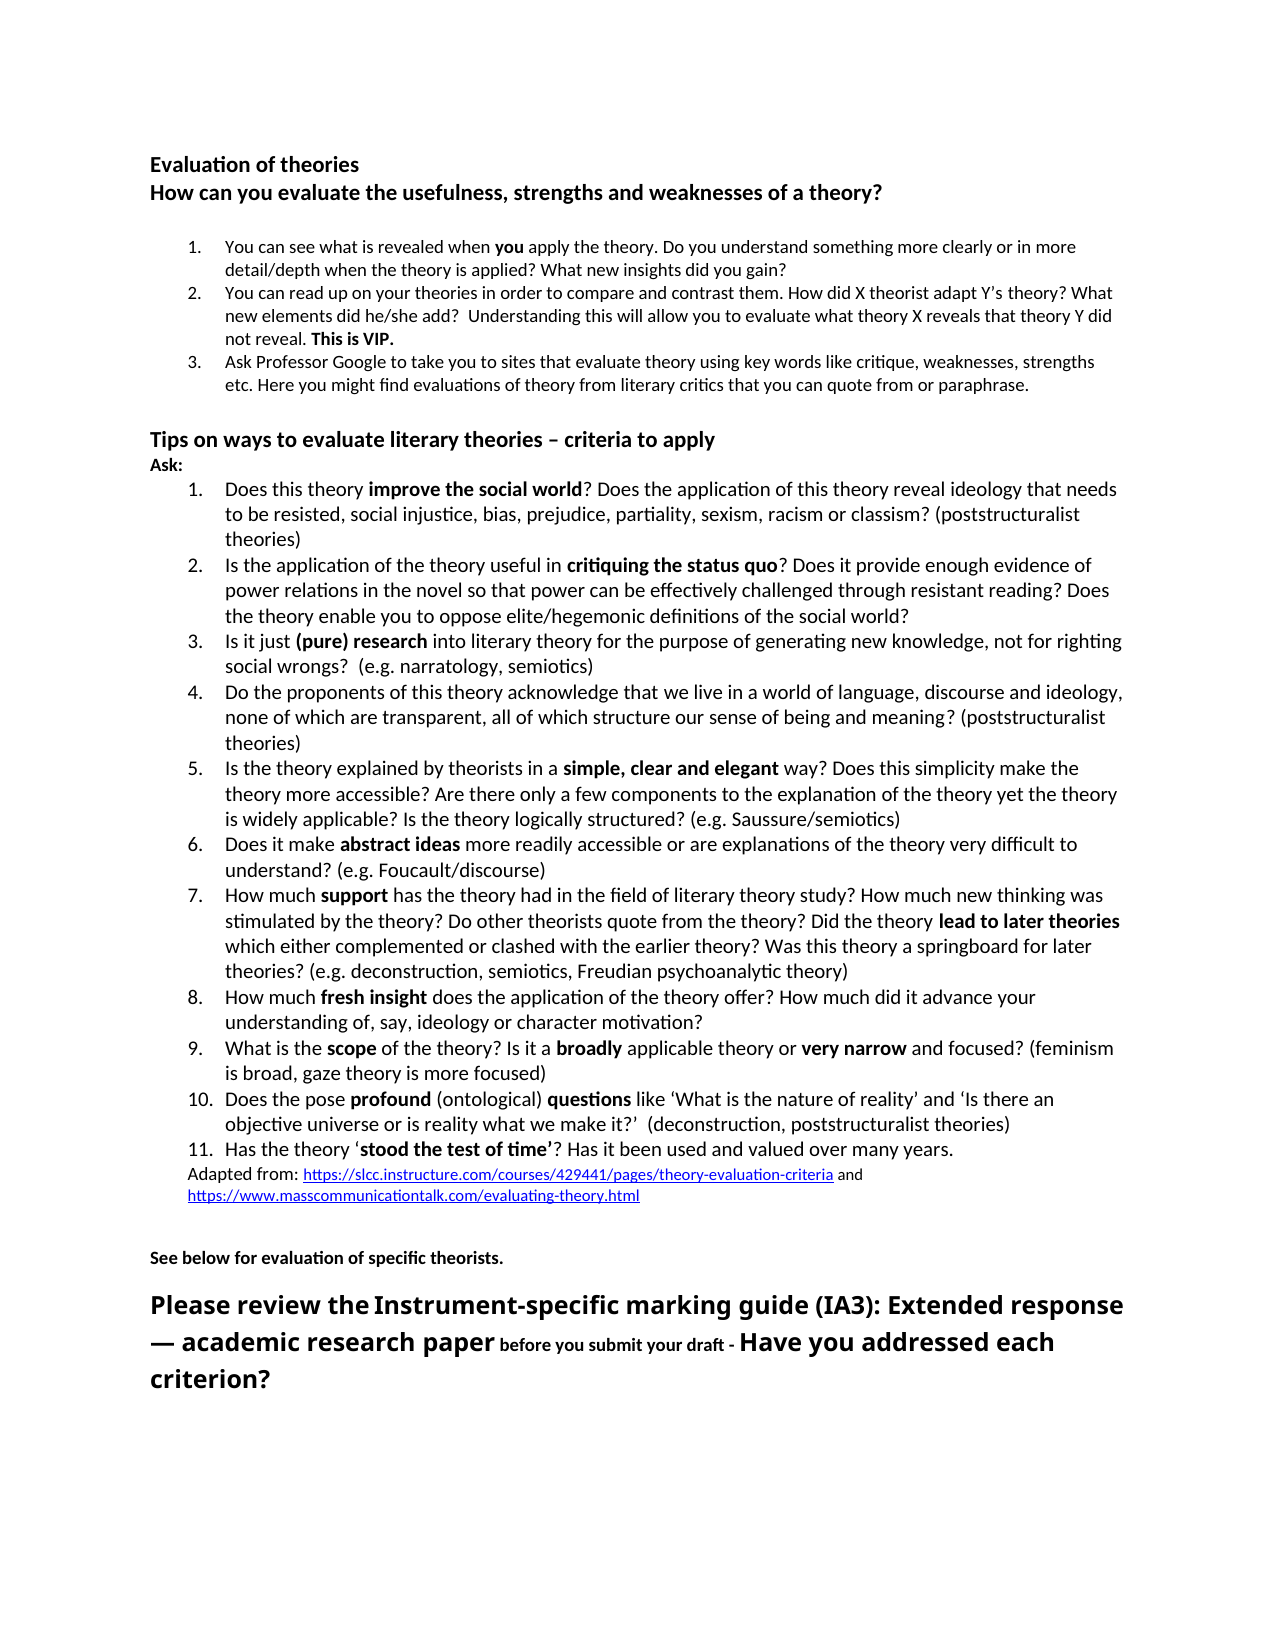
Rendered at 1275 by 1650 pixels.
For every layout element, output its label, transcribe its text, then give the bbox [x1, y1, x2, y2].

list Ask Professor Google to take you to sites that evaluate theory using key words like critique, weaknesses, strengths etc. Here you might find evaluations of theory from literary critics that you can quote from or paraphrase. [187, 350, 1125, 396]
list Is the theory explained by theorists in a simple, clear and elegant way? Does this simplicity make the theory more accessible? Are there only a few components to the explanation of the theory yet the theory is widely applicable? Is the theory logically structured? (e.g. Saussure/semiotics) [187, 755, 1125, 832]
text Evaluation of theories [150, 150, 1125, 178]
text How can you evaluate the usefulness, strengths and weaknesses of a theory? [150, 178, 1125, 206]
list Has the theory ‘stood the test of time’? Has it been used and valued over many years. [187, 1137, 1125, 1162]
list You can see what is revealed when you apply the theory. Do you understand something more clearly or in more detail/depth when the theory is applied? What new insights did you gain? [187, 235, 1125, 281]
list Is the application of the theory useful in critiquing the status quo? Does it provide enough evidence of power relations in the novel so that power can be effectively challenged through resistant reading? Does the theory enable you to oppose elite/hegemonic definitions of the social world? [187, 552, 1125, 628]
list What is the scope of the theory? Is it a broadly applicable theory or very narrow and focused? (feminism is broad, gaze theory is more focused) [187, 1035, 1125, 1086]
list Is it just (pure) research into literary theory for the purpose of generating new knowledge, not for righting social wrongs? (e.g. narratology, semiotics) [187, 628, 1125, 679]
list Does this theory improve the social world? Does the application of this theory reveal ideology that needs to be resisted, social injustice, bias, prejudice, partiality, sexism, racism or classism? (poststructuralist theories) [187, 476, 1125, 552]
text Adapted from: https://slcc.instructure.com/courses/429441/pages/theory-evaluation-criteria and https://www.masscommunicationtalk.com/evaluating-theory.html [187, 1162, 1125, 1205]
list How much fresh insight does the application of the theory offer? How much did it advance your understanding of, say, ideology or character motivation? [187, 984, 1125, 1035]
text See below for evaluation of specific theorists. [150, 1247, 1125, 1269]
list Do the proponents of this theory acknowledge that we live in a world of language, discourse and ideology, none of which are transparent, all of which structure our sense of being and meaning? (poststructuralist theories) [187, 679, 1125, 755]
list Does the pose profound (ontological) questions like ‘What is the nature of reality’ and ‘Is there an objective universe or is reality what we make it?’ (deconstruction, poststructuralist theories) [187, 1086, 1125, 1137]
text Tips on ways to evaluate literary theories – criteria to apply [150, 425, 1125, 453]
text Please review the Instrument-specific marking guide (IA3): Extended response — academic research paper before you submit your draft - Have you addressed each criterion? [150, 1288, 1125, 1396]
list How much support has the theory had in the field of literary theory study? How much new thinking was stimulated by the theory? Do other theorists quote from the theory? Did the theory lead to later theories which either complemented or clashed with the earlier theory? Was this theory a springboard for later theories? (e.g. deconstruction, semiotics, Freudian psychoanalytic theory) [187, 882, 1125, 984]
text Ask: [150, 453, 1125, 476]
list Does it make abstract ideas more readily accessible or are explanations of the theory very difficult to understand? (e.g. Foucault/discourse) [187, 832, 1125, 882]
list You can read up on your theories in order to compare and contrast them. How did X theorist adapt Y’s theory? What new elements did he/she add? Understanding this will allow you to evaluate what theory X reveals that theory Y did not reveal. This is VIP. [187, 281, 1125, 350]
